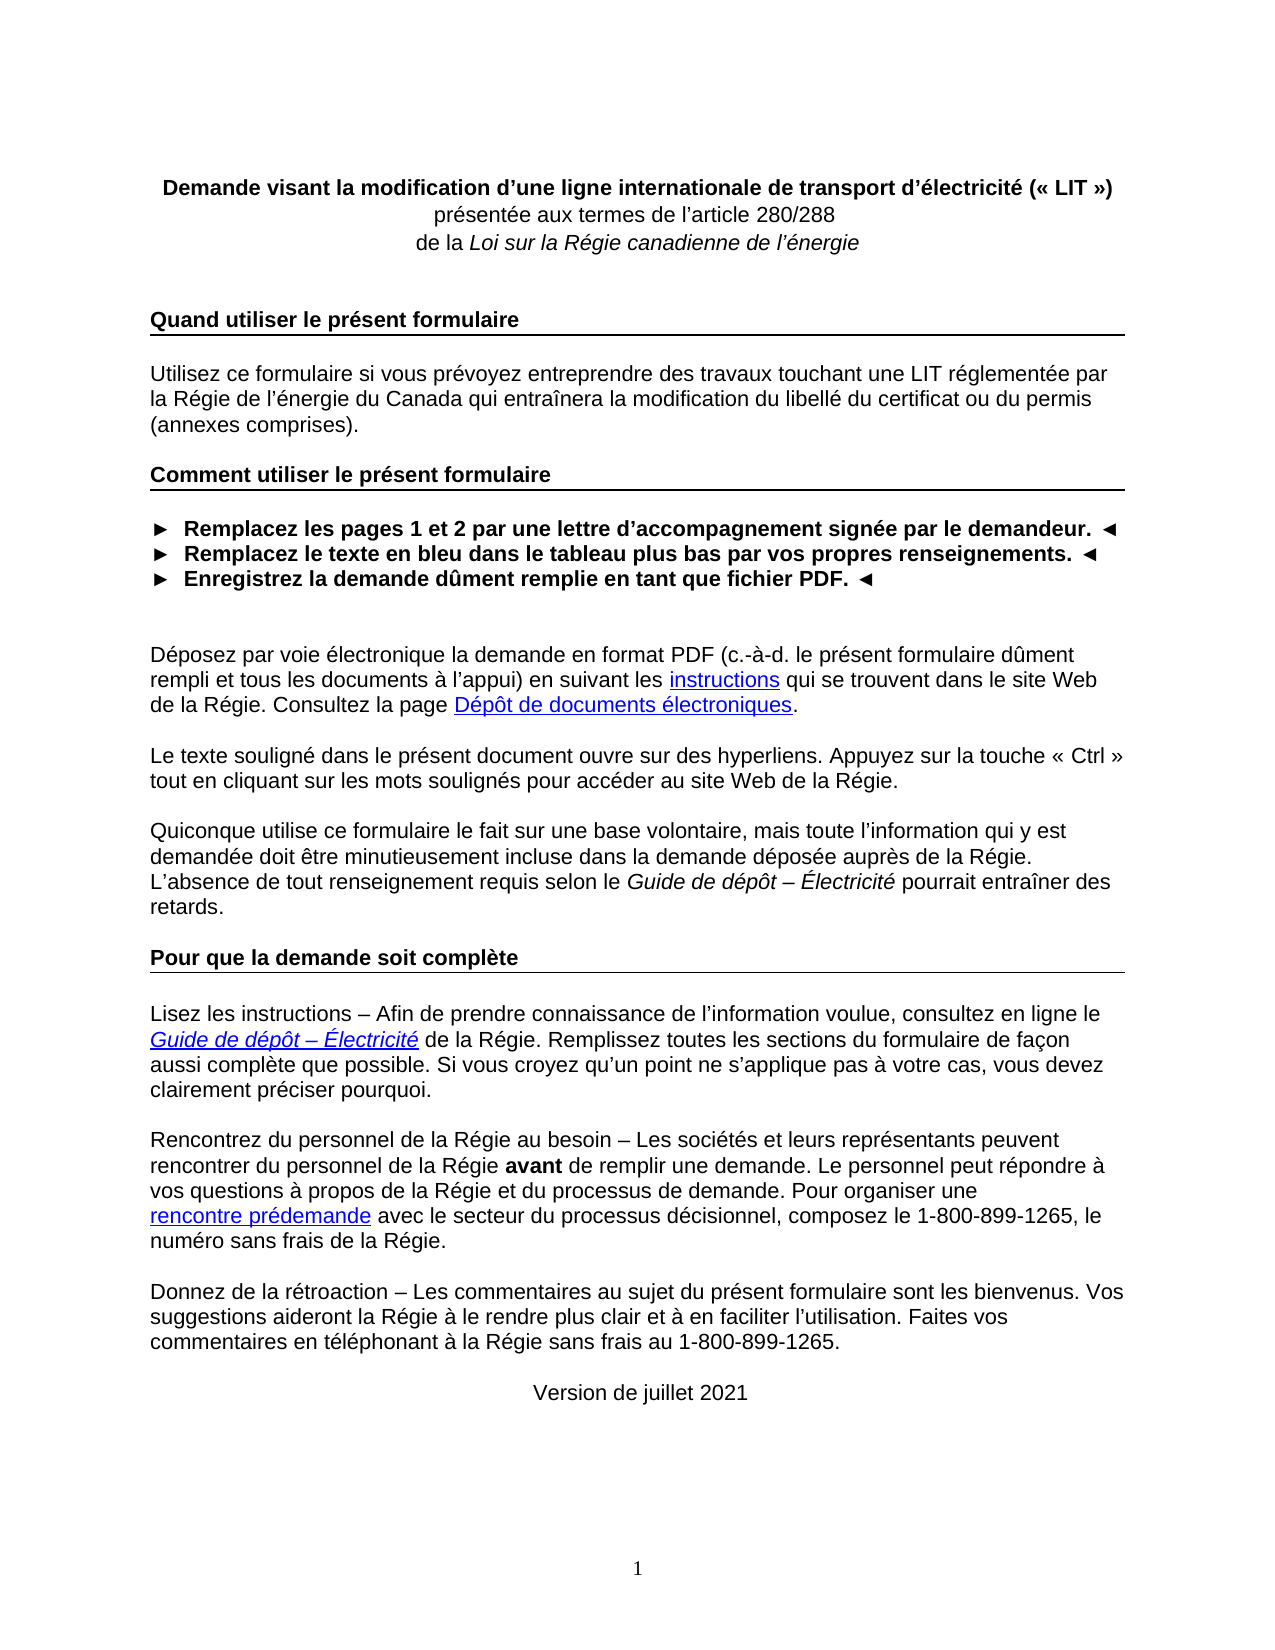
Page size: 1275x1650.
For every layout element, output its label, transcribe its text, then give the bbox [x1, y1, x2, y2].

text ► Remplacez les pages 1 et 2 par une lettre d’accompagnement signée par le demandeur. ◄ [150, 516, 1125, 541]
text Donnez de la rétroaction – Les commentaires au sujet du présent formulaire sont les bienvenus. Vos suggestions aideront la Régie à le rendre plus clair et à en faciliter l’utilisation. Faites vos commentaires en téléphonant à la Régie sans frais au 1-800-899-1265. [150, 1279, 1125, 1354]
text Quiconque utilise ce formulaire le fait sur une base volontaire, mais toute l’information qui y est demandée doit être minutieusement incluse dans la demande déposée auprès de la Régie. L’absence de tout renseignement requis selon le Guide de dépôt – Électricité pourrait entraîner des retards. [150, 818, 1125, 919]
text Version de juillet 2021 [150, 1379, 1125, 1405]
text Le texte souligné dans le présent document ouvre sur des hyperliens. Appuyez sur la touche « Ctrl » tout en cliquant sur les mots soulignés pour accéder au site Web de la Régie. [150, 743, 1125, 793]
text Comment utiliser le présent formulaire [150, 462, 1125, 489]
text Pour que la demande soit complète [150, 944, 1125, 972]
text Déposez par voie électronique la demande en format PDF (c.-à-d. le présent formulaire dûment rempli et tous les documents à l’appui) en suivant les instructions qui se trouvent dans le site Web de la Régie. Consultez la page Dépôt de documents électroniques. [150, 642, 1125, 718]
text Rencontrez du personnel de la Régie au besoin – Les sociétés et leurs représentants peuvent rencontrer du personnel de la Régie avant de remplir une demande. Le personnel peut répondre à vos questions à propos de la Régie et du processus de demande. Pour organiser une rencontre prédemande avec le secteur du processus décisionnel, composez le 1-800-899-1265, le numéro sans frais de la Régie. [150, 1127, 1125, 1253]
text Lisez les instructions – Afin de prendre connaissance de l’information voulue, consultez en ligne le Guide de dépôt – Électricité de la Régie. Remplissez toutes les sections du formulaire de façon aussi complète que possible. Si vous croyez qu’un point ne s’applique pas à votre cas, vous devez clairement préciser pourquoi. [150, 1001, 1125, 1102]
subtitle Demande visant la modification d’une ligne internationale de transport d’électricité (« LIT ») présentée aux termes de l’article 280/288 de la Loi sur la Régie canadienne de l’énergie [150, 175, 1125, 254]
text Utilisez ce formulaire si vous prévoyez entreprendre des travaux touchant une LIT réglementée par la Régie de l’énergie du Canada qui entraînera la modification du libellé du certificat ou du permis (annexes comprises). [150, 361, 1125, 437]
text ► Enregistrez la demande dûment remplie en tant que fichier PDF. ◄ [150, 566, 1125, 592]
text Quand utiliser le présent formulaire [150, 307, 1125, 334]
text ► Remplacez le texte en bleu dans le tableau plus bas par vos propres renseignements. ◄ [150, 541, 1125, 566]
